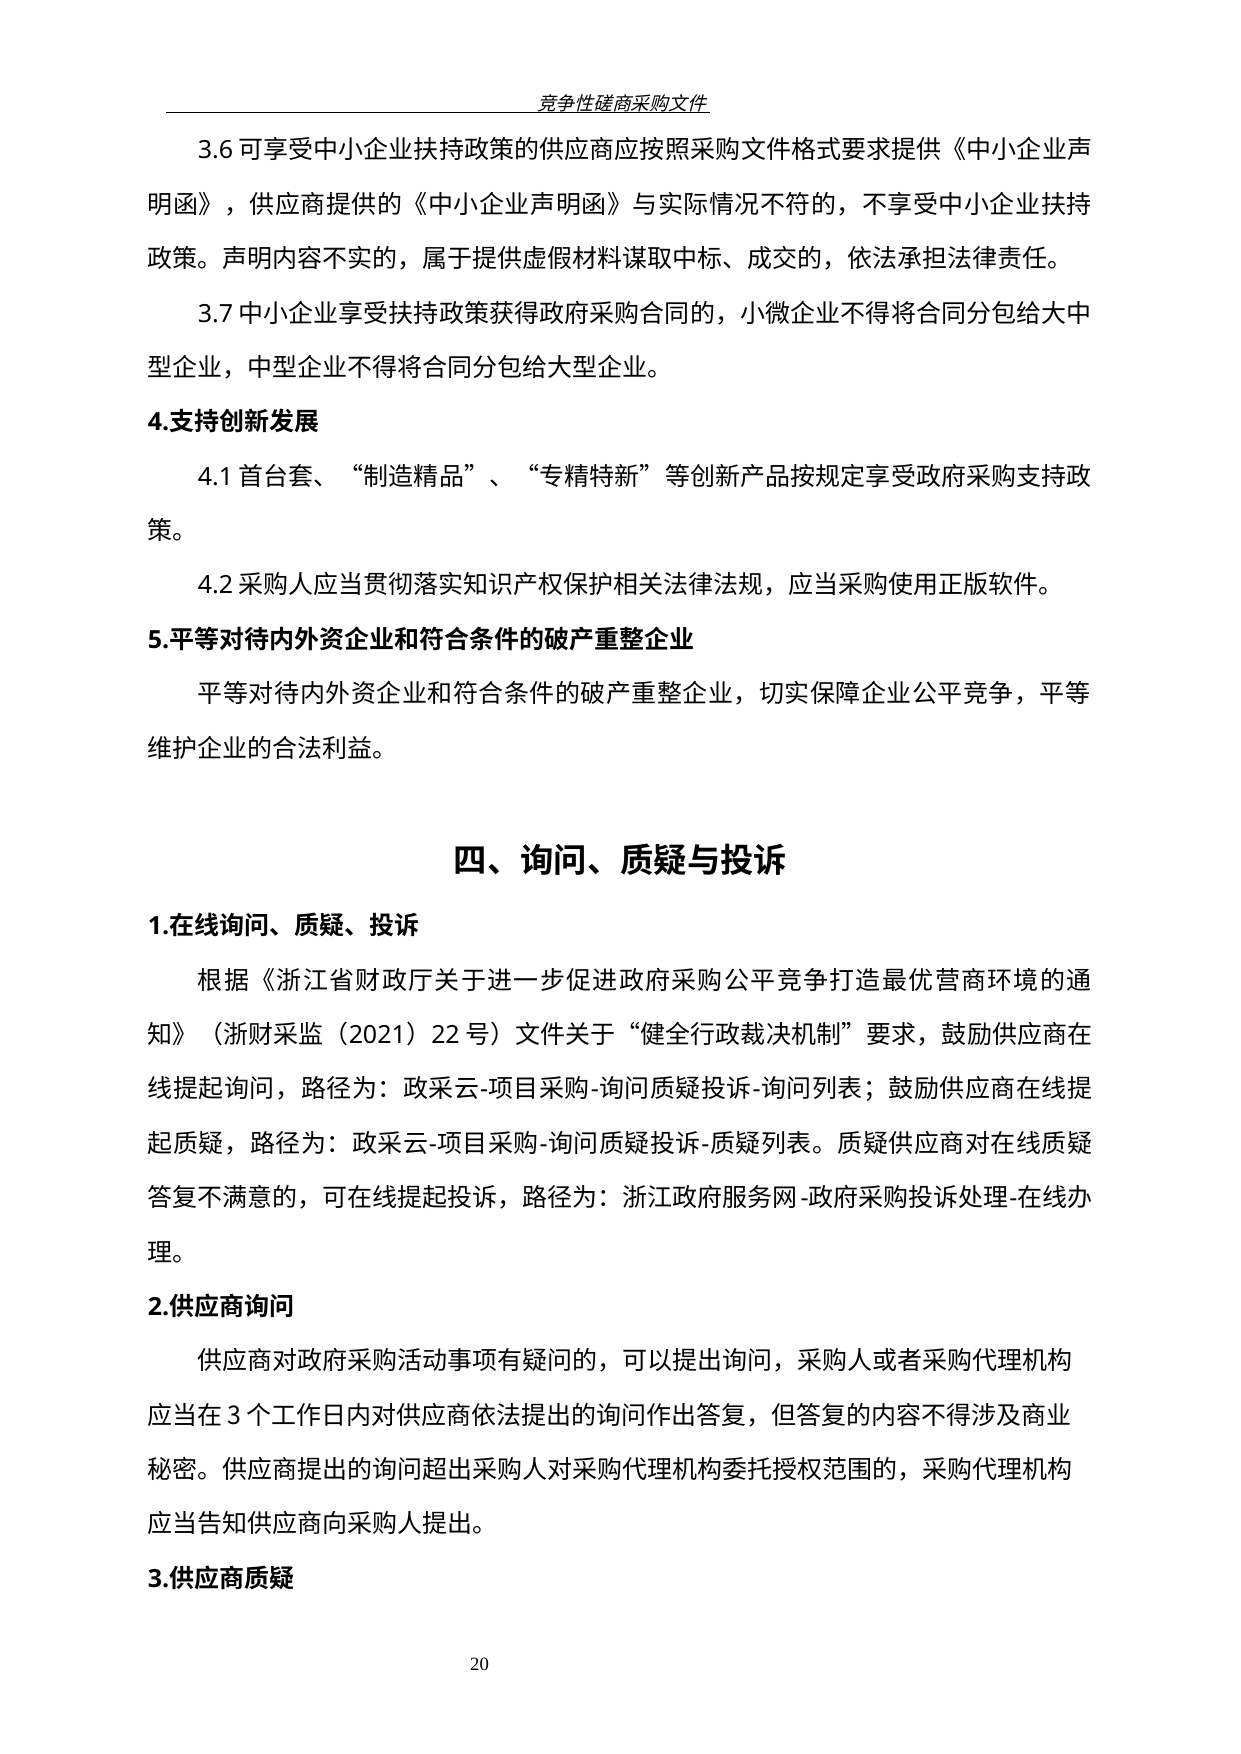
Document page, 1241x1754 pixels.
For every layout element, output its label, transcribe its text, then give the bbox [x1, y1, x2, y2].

text 5.平等对待内外资企业和符合条件的破产重整企业 [148, 619, 1092, 656]
text 3.7中小企业享受扶持政策获得政府采购合同的，小微企业不得将合同分包给大中型企业，中型企业不得将合同分包给大型企业。 [148, 293, 1092, 384]
text 3.供应商质疑 [148, 1558, 1092, 1594]
text 1.在线询问、质疑、投诉 [148, 906, 1092, 942]
text 平等对待内外资企业和符合条件的破产重整企业，切实保障企业公平竞争，平等维护企业的合法利益。 [148, 674, 1092, 764]
text 2.供应商询问 [148, 1286, 1092, 1323]
text 根据《浙江省财政厅关于进一步促进政府采购公平竞争打造最优营商环境的通知》（浙财采监（2021）22号）文件关于“健全行政裁决机制”要求，鼓励供应商在线提起询问，路径为：政采云-项目采购-询问质疑投诉-询问列表；鼓励供应商在线提起质疑，路径为：政采云-项目采购-询问质疑投诉-质疑列表。质疑供应商对在线质疑答复不满意的，可在线提起投诉，路径为：浙江政府服务网-政府采购投诉处理-在线办理。 [148, 960, 1092, 1268]
text 4.1首台套、“制造精品”、“专精特新”等创新产品按规定享受政府采购支持政策。 [148, 456, 1092, 547]
text 4.支持创新发展 [148, 402, 1092, 438]
text 4.2采购人应当贯彻落实知识产权保护相关法律法规，应当采购使用正版软件。 [148, 565, 1092, 601]
text 供应商对政府采购活动事项有疑问的，可以提出询问，采购人或者采购代理机构应当在3个工作日内对供应商依法提出的询问作出答复，但答复的内容不得涉及商业秘密。供应商提出的询问超出采购人对采购代理机构委托授权范围的，采购代理机构应当告知供应商向采购人提出。 [148, 1341, 1092, 1540]
text 四、询问、质疑与投诉 [148, 833, 1092, 882]
text 3.6可享受中小企业扶持政策的供应商应按照采购文件格式要求提供《中小企业声明函》，供应商提供的《中小企业声明函》与实际情况不符的，不享受中小企业扶持政策。声明内容不实的，属于提供虚假材料谋取中标、成交的，依法承担法律责任。 [148, 130, 1092, 275]
